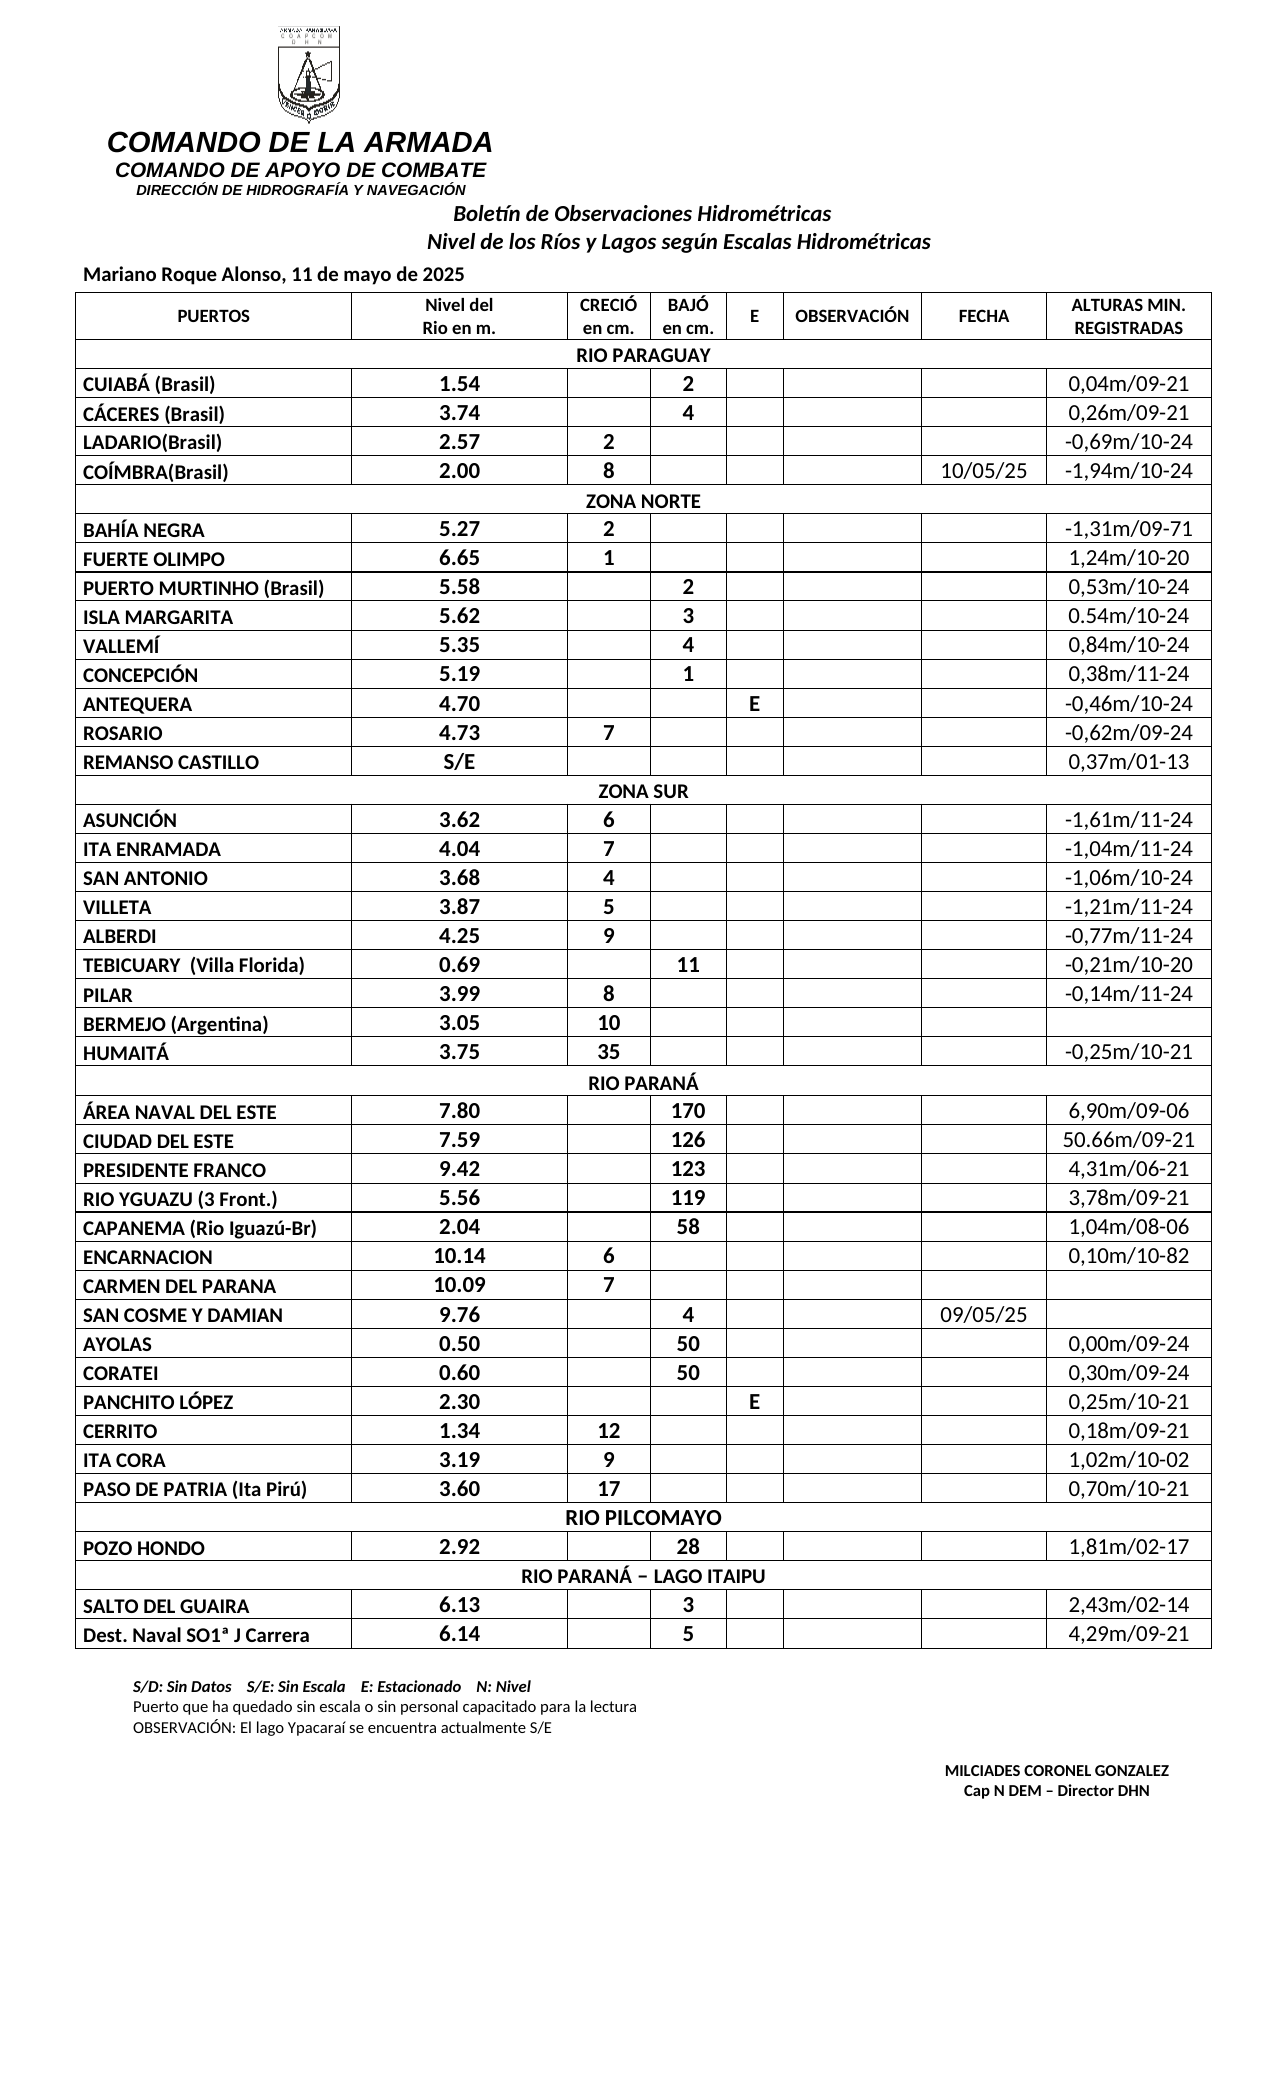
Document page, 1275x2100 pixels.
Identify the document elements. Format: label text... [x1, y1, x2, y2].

table_cell 126 [651, 1125, 726, 1153]
table_cell [568, 398, 650, 426]
table_cell 0.50 [352, 1329, 567, 1357]
table_cell [727, 427, 783, 455]
table_cell [568, 1590, 650, 1618]
table_cell 2.92 [352, 1532, 567, 1560]
table_cell 10.09 [352, 1271, 567, 1299]
picture [277, 26, 342, 103]
table_cell COÍMBRA(Brasil) [76, 456, 351, 484]
table_cell 6,90m/09-06 [1047, 1096, 1211, 1124]
table_cell 0.54m/10-24 [1047, 601, 1211, 629]
table_cell [727, 1329, 783, 1357]
table_cell [727, 631, 783, 658]
table_cell [922, 601, 1046, 629]
table_cell CÁCERES (Brasil) [76, 398, 351, 426]
table_cell [784, 543, 921, 571]
text Cap N DEM – Director DHN [886, 1781, 1228, 1801]
table_cell 0,84m/10-24 [1047, 631, 1211, 658]
table_cell [922, 689, 1046, 717]
table_cell -1,61m/11-24 [1047, 805, 1211, 833]
table_cell CAPANEMA (Rio Iguazú-Br) [76, 1213, 351, 1241]
table_cell PUERTOS [76, 293, 351, 339]
table_cell [784, 1037, 921, 1065]
table_cell [727, 718, 783, 746]
table_cell FECHA [922, 293, 1046, 339]
table_cell 9 [568, 1445, 650, 1473]
table_cell [784, 805, 921, 833]
table_cell [568, 631, 650, 658]
table_cell 0,04m/09-21 [1047, 369, 1211, 397]
table_cell [651, 689, 726, 717]
table_cell -0,46m/10-24 [1047, 689, 1211, 717]
table_cell [784, 631, 921, 658]
table_cell [651, 1416, 726, 1444]
table_cell [651, 718, 726, 746]
text Boletín de Observaciones Hidrométricas [59, 103, 1228, 227]
table_cell 123 [651, 1154, 726, 1182]
table_cell 0,37m/01-13 [1047, 747, 1211, 775]
table_cell [727, 514, 783, 542]
table_cell 0,00m/09-24 [1047, 1329, 1211, 1357]
table_cell CIUDAD DEL ESTE [76, 1125, 351, 1153]
table_cell 50.66m/09-21 [1047, 1125, 1211, 1153]
table_cell 6.14 [352, 1619, 567, 1647]
table_cell [922, 427, 1046, 455]
table_cell [922, 863, 1046, 891]
table_cell 2 [568, 514, 650, 542]
table_cell -0,14m/11-24 [1047, 979, 1211, 1007]
table_cell [568, 1125, 650, 1153]
table_cell [784, 1242, 921, 1269]
table_cell RIO PARAGUAY [76, 340, 1211, 368]
table_cell -0,69m/10-24 [1047, 427, 1211, 455]
table_cell 6 [568, 1242, 650, 1269]
table_cell BAJÓ en cm. [651, 293, 726, 339]
table_cell AYOLAS [76, 1329, 351, 1357]
table_cell 2,43m/02-14 [1047, 1590, 1211, 1618]
table_cell [727, 601, 783, 629]
table_cell -1,21m/11-24 [1047, 892, 1211, 920]
table_cell 8 [568, 979, 650, 1007]
table_cell 7.59 [352, 1125, 567, 1153]
table_cell 2.30 [352, 1387, 567, 1415]
table_cell [784, 1474, 921, 1502]
table_cell [651, 1008, 726, 1036]
table_cell 6.13 [352, 1590, 567, 1618]
table_cell 7 [568, 1271, 650, 1299]
table_cell [922, 1213, 1046, 1241]
table_cell -1,06m/10-24 [1047, 863, 1211, 891]
table_cell [568, 747, 650, 775]
table_cell [784, 1329, 921, 1357]
table_cell ITA ENRAMADA [76, 834, 351, 862]
table_cell [784, 863, 921, 891]
table_cell 4,29m/09-21 [1047, 1619, 1211, 1647]
table_cell [727, 1416, 783, 1444]
table_cell [922, 573, 1046, 600]
table_cell [727, 950, 783, 978]
table_cell 9.76 [352, 1300, 567, 1328]
table_cell [784, 689, 921, 717]
table_cell [568, 950, 650, 978]
table_cell [727, 1154, 783, 1182]
table_cell [784, 1532, 921, 1560]
table_cell [784, 1387, 921, 1415]
table_cell 4 [651, 398, 726, 426]
table_cell 4,31m/06-21 [1047, 1154, 1211, 1182]
table_cell [727, 1184, 783, 1211]
table_cell [727, 456, 783, 484]
table_cell [727, 1474, 783, 1502]
table_cell [784, 1619, 921, 1647]
table_cell [727, 1096, 783, 1124]
text Puerto que ha quedado sin escala o sin personal capacitado para la lectura [59, 1697, 1228, 1717]
table_cell [727, 1213, 783, 1241]
table_cell [651, 1242, 726, 1269]
table_cell 3.74 [352, 398, 567, 426]
table_cell ZONA SUR [76, 776, 1211, 804]
table_cell CERRITO [76, 1416, 351, 1444]
table_cell ALTURAS MIN. REGISTRADAS [1047, 293, 1211, 339]
table_cell E [727, 293, 783, 339]
table_cell [922, 979, 1046, 1007]
table_cell 0,53m/10-24 [1047, 573, 1211, 600]
table_cell PASO DE PATRIA (Ita Pirú) [76, 1474, 351, 1502]
table_cell 3 [651, 601, 726, 629]
table_cell 3.60 [352, 1474, 567, 1502]
table_cell COMANDO DE APOYO DE COMBATE [52, 158, 551, 182]
table_cell [922, 514, 1046, 542]
table_cell [922, 950, 1046, 978]
table_cell RIO YGUAZU (3 Front.) [76, 1184, 351, 1211]
table_cell 1.54 [352, 369, 567, 397]
table_cell 2.57 [352, 427, 567, 455]
table_cell [922, 1445, 1046, 1473]
table_cell ISLA MARGARITA [76, 601, 351, 629]
table_cell 3.87 [352, 892, 567, 920]
table_cell [727, 921, 783, 949]
table_cell [784, 1445, 921, 1473]
table_cell -1,94m/10-24 [1047, 456, 1211, 484]
table_cell 09/05/25 [922, 1300, 1046, 1328]
table_cell [784, 979, 921, 1007]
table_cell ROSARIO [76, 718, 351, 746]
table_cell [568, 1358, 650, 1386]
table_cell [568, 1184, 650, 1211]
table_cell [784, 718, 921, 746]
table_cell [651, 834, 726, 862]
table_cell ZONA NORTE [76, 485, 1211, 513]
table_cell PANCHITO LÓPEZ [76, 1387, 351, 1415]
table_cell ENCARNACION [76, 1242, 351, 1269]
table_cell S/E [352, 747, 567, 775]
table_cell [727, 573, 783, 600]
table_cell [651, 1474, 726, 1502]
table_cell 4.73 [352, 718, 567, 746]
table_cell [784, 834, 921, 862]
table_cell 0,26m/09-21 [1047, 398, 1211, 426]
table_cell 1 [568, 543, 650, 571]
table_cell 7 [568, 834, 650, 862]
table_cell [727, 834, 783, 862]
table_cell [922, 834, 1046, 862]
table_cell [784, 950, 921, 978]
table_cell 6.65 [352, 543, 567, 571]
table_cell POZO HONDO [76, 1532, 351, 1560]
table_cell 0.60 [352, 1358, 567, 1386]
table_cell CONCEPCIÓN [76, 660, 351, 688]
table_cell [922, 1474, 1046, 1502]
table_cell Dest. Naval SO1ª J Carrera [76, 1619, 351, 1647]
table_cell [922, 1532, 1046, 1560]
table_cell CUIABÁ (Brasil) [76, 369, 351, 397]
table_cell [727, 892, 783, 920]
table_cell 119 [651, 1184, 726, 1211]
table_cell PUERTO MURTINHO (Brasil) [76, 573, 351, 600]
table_cell -0,25m/10-21 [1047, 1037, 1211, 1065]
table_cell [784, 892, 921, 920]
table_cell 12 [568, 1416, 650, 1444]
table_cell BERMEJO (Argentina) [76, 1008, 351, 1036]
table_cell [922, 1125, 1046, 1153]
table_cell [727, 1590, 783, 1618]
table_cell [784, 1300, 921, 1328]
table_cell PRESIDENTE FRANCO [76, 1154, 351, 1182]
table_cell [1047, 1008, 1211, 1036]
table_cell [568, 1619, 650, 1647]
table_header COMANDO DE LA ARMADA [52, 103, 551, 158]
table_cell RIO PARANÁ [76, 1066, 1211, 1095]
table_cell [651, 543, 726, 571]
table_cell 3.99 [352, 979, 567, 1007]
table_cell OBSERVACIÓN [784, 293, 921, 339]
table_cell 5.19 [352, 660, 567, 688]
table_cell [922, 1416, 1046, 1444]
table_cell [568, 1532, 650, 1560]
table_cell [784, 1271, 921, 1299]
table_cell 35 [568, 1037, 650, 1065]
table_cell [922, 718, 1046, 746]
text MILCIADES CORONEL GONZALEZ [886, 1760, 1228, 1781]
table_cell [922, 1008, 1046, 1036]
table_cell TEBICUARY (Villa Florida) [76, 950, 351, 978]
table_cell 6 [568, 805, 650, 833]
text S/D: Sin Datos S/E: Sin Escala E: Estacionado N: Nivel [59, 1676, 1228, 1697]
table_cell [727, 863, 783, 891]
table_cell [568, 660, 650, 688]
table_cell DIRECCIÓN DE HIDROGRAFÍA Y NAVEGACIÓN [52, 182, 551, 199]
table_cell [727, 1037, 783, 1065]
table_cell [922, 1154, 1046, 1182]
table_cell [568, 1096, 650, 1124]
table_cell 0,30m/09-24 [1047, 1358, 1211, 1386]
table_cell [727, 398, 783, 426]
table_cell E [727, 1387, 783, 1415]
table_cell [922, 1096, 1046, 1124]
table_cell 4.70 [352, 689, 567, 717]
table_cell [784, 1590, 921, 1618]
table_cell 1,81m/02-17 [1047, 1532, 1211, 1560]
table_cell RIO PILCOMAYO [76, 1503, 1211, 1531]
table_cell 5 [568, 892, 650, 920]
table_cell ITA CORA [76, 1445, 351, 1473]
table_cell [727, 1619, 783, 1647]
table_cell [922, 892, 1046, 920]
table_cell LADARIO(Brasil) [76, 427, 351, 455]
table_cell ANTEQUERA [76, 689, 351, 717]
table_cell [922, 1271, 1046, 1299]
table_cell SAN ANTONIO [76, 863, 351, 891]
table_cell 7 [568, 718, 650, 746]
table_cell [727, 1271, 783, 1299]
table_cell 7.80 [352, 1096, 567, 1124]
table_cell 3,78m/09-21 [1047, 1184, 1211, 1211]
table_cell 2 [651, 369, 726, 397]
table_cell [784, 1154, 921, 1182]
table_cell 2.00 [352, 456, 567, 484]
table_cell VILLETA [76, 892, 351, 920]
table_cell [922, 1242, 1046, 1269]
table_cell [651, 1037, 726, 1065]
table_cell [784, 1125, 921, 1153]
table_cell 9.42 [352, 1154, 567, 1182]
table_cell 0,38m/11-24 [1047, 660, 1211, 688]
table_cell 5 [651, 1619, 726, 1647]
table_cell ASUNCIÓN [76, 805, 351, 833]
table_cell 50 [651, 1358, 726, 1386]
table_cell [922, 1590, 1046, 1618]
table_cell [922, 1037, 1046, 1065]
table_cell [727, 747, 783, 775]
table_cell 11 [651, 950, 726, 978]
table_cell [922, 921, 1046, 949]
table_cell [922, 660, 1046, 688]
table_cell [922, 1619, 1046, 1647]
table_cell 2 [651, 573, 726, 600]
table_cell [727, 369, 783, 397]
table_cell [922, 543, 1046, 571]
table_cell HUMAITÁ [76, 1037, 351, 1065]
table_cell [651, 1445, 726, 1473]
table_cell [727, 1445, 783, 1473]
table_cell 3.05 [352, 1008, 567, 1036]
table_cell ALBERDI [76, 921, 351, 949]
table_cell [784, 747, 921, 775]
table_cell 4 [651, 1300, 726, 1328]
table_cell [568, 1154, 650, 1182]
table_cell 3.68 [352, 863, 567, 891]
table_cell CORATEI [76, 1358, 351, 1386]
table_cell [727, 1008, 783, 1036]
table_cell 5.56 [352, 1184, 567, 1211]
table_cell 0,10m/10-82 [1047, 1242, 1211, 1269]
table_cell CRECIÓ en cm. [568, 293, 650, 339]
table_cell 0.69 [352, 950, 567, 978]
table_cell [727, 1532, 783, 1560]
table_cell [784, 1096, 921, 1124]
table_cell SALTO DEL GUAIRA [76, 1590, 351, 1618]
table_cell [922, 1329, 1046, 1357]
table_cell 3.19 [352, 1445, 567, 1473]
table_cell [784, 514, 921, 542]
table_cell [922, 398, 1046, 426]
table_cell 5.27 [352, 514, 567, 542]
table_cell [568, 689, 650, 717]
table_cell 1,04m/08-06 [1047, 1213, 1211, 1241]
table_cell PILAR [76, 979, 351, 1007]
table_cell [727, 1125, 783, 1153]
table_cell [784, 456, 921, 484]
table_cell [651, 747, 726, 775]
table_cell [922, 1387, 1046, 1415]
table_cell -1,04m/11-24 [1047, 834, 1211, 862]
table_cell [784, 921, 921, 949]
table_cell 1,02m/10-02 [1047, 1445, 1211, 1473]
table_cell [922, 1184, 1046, 1211]
table_cell [784, 1008, 921, 1036]
table_cell [651, 1271, 726, 1299]
table_cell -1,31m/09-71 [1047, 514, 1211, 542]
table_cell [784, 427, 921, 455]
table_cell SAN COSME Y DAMIAN [76, 1300, 351, 1328]
table_cell [727, 1358, 783, 1386]
table_cell [922, 1358, 1046, 1386]
table_cell CARMEN DEL PARANA [76, 1271, 351, 1299]
table_cell -0,77m/11-24 [1047, 921, 1211, 949]
table_cell 5.35 [352, 631, 567, 658]
table_cell [922, 369, 1046, 397]
table_cell 2 [568, 427, 650, 455]
table_cell 9 [568, 921, 650, 949]
table_cell [568, 369, 650, 397]
table_cell [568, 1213, 650, 1241]
table_cell [568, 1329, 650, 1357]
table_cell [727, 1242, 783, 1269]
table_cell [651, 1387, 726, 1415]
table_cell 4 [568, 863, 650, 891]
table_cell 4 [651, 631, 726, 658]
table_cell [784, 1213, 921, 1241]
table_cell 0,18m/09-21 [1047, 1416, 1211, 1444]
table_cell [651, 979, 726, 1007]
table_cell [1047, 1271, 1211, 1299]
table_cell Nivel del Rio en m. [352, 293, 567, 339]
table_cell 1.34 [352, 1416, 567, 1444]
table_cell [651, 456, 726, 484]
table_cell 10.14 [352, 1242, 567, 1269]
table_cell [651, 805, 726, 833]
table_cell 3 [651, 1590, 726, 1618]
table_cell [727, 805, 783, 833]
table_cell 50 [651, 1329, 726, 1357]
table_cell -0,21m/10-20 [1047, 950, 1211, 978]
table_cell [651, 863, 726, 891]
table_cell [922, 747, 1046, 775]
table_cell [784, 601, 921, 629]
table_cell [922, 805, 1046, 833]
table_cell [784, 573, 921, 600]
table_cell 10 [568, 1008, 650, 1036]
table_cell [727, 1300, 783, 1328]
table_cell [784, 660, 921, 688]
table_cell E [727, 689, 783, 717]
table_cell [784, 1184, 921, 1211]
table_cell 1,24m/10-20 [1047, 543, 1211, 571]
table_cell REMANSO CASTILLO [76, 747, 351, 775]
text Nivel de los Ríos y Lagos según Escalas Hidrométricas [59, 227, 1228, 255]
table_cell [1047, 1300, 1211, 1328]
table_cell 3.75 [352, 1037, 567, 1065]
table_cell [651, 427, 726, 455]
table_cell 4.25 [352, 921, 567, 949]
table_cell [651, 892, 726, 920]
table_cell [651, 921, 726, 949]
table_cell 58 [651, 1213, 726, 1241]
table_cell [784, 1358, 921, 1386]
table_cell [784, 398, 921, 426]
table_cell 0,70m/10-21 [1047, 1474, 1211, 1502]
table_cell [727, 979, 783, 1007]
table_cell RIO PARANÁ – LAGO ITAIPU [76, 1561, 1211, 1589]
text OBSERVACIÓN: El lago Ypacaraí se encuentra actualmente S/E [59, 1717, 1228, 1737]
table_cell 5.62 [352, 601, 567, 629]
table_cell 8 [568, 456, 650, 484]
table_cell 170 [651, 1096, 726, 1124]
table_cell 4.04 [352, 834, 567, 862]
table_cell ÁREA NAVAL DEL ESTE [76, 1096, 351, 1124]
table_cell [727, 660, 783, 688]
table_cell [568, 1300, 650, 1328]
table_cell BAHÍA NEGRA [76, 514, 351, 542]
table_cell -0,62m/09-24 [1047, 718, 1211, 746]
table_cell [651, 514, 726, 542]
table_cell [784, 369, 921, 397]
table_header Mariano Roque Alonso, 11 de mayo de 2025 [76, 255, 1211, 292]
table_cell FUERTE OLIMPO [76, 543, 351, 571]
table_cell [727, 543, 783, 571]
table_cell 10/05/25 [922, 456, 1046, 484]
table_cell [784, 1416, 921, 1444]
table_cell [922, 631, 1046, 658]
table_cell 3.62 [352, 805, 567, 833]
table_cell 5.58 [352, 573, 567, 600]
table_cell [568, 1387, 650, 1415]
table_cell 0,25m/10-21 [1047, 1387, 1211, 1415]
table_cell 2.04 [352, 1213, 567, 1241]
table_cell [568, 601, 650, 629]
table_cell 1 [651, 660, 726, 688]
table_cell 28 [651, 1532, 726, 1560]
table_cell VALLEMÍ [76, 631, 351, 658]
table_cell 17 [568, 1474, 650, 1502]
table_cell [568, 573, 650, 600]
